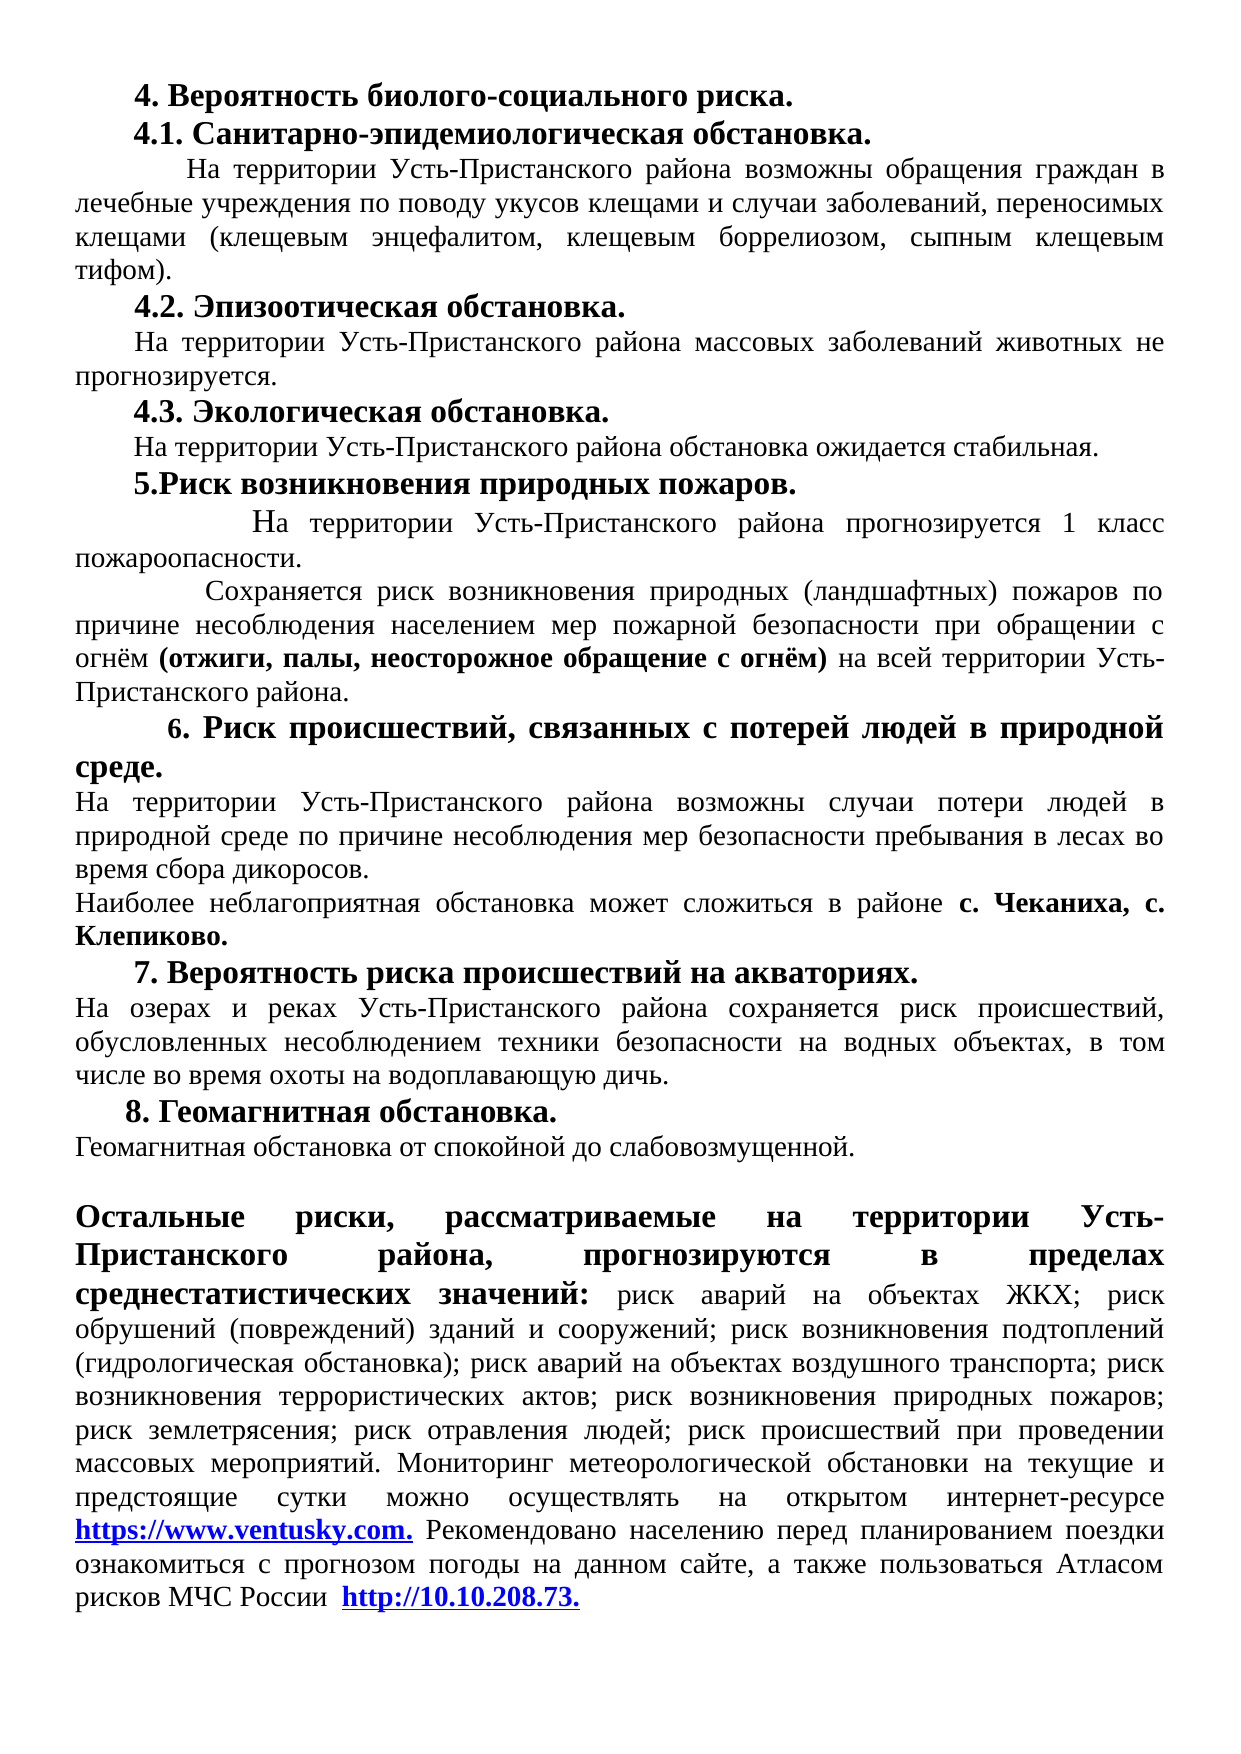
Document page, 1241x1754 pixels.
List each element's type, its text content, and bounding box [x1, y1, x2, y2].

text На территории Усть-Пристанского района прогнозируется 1 класс пожароопасности. [75, 501, 1165, 573]
text На территории Усть-Пристанского района возможны обращения граждан в лечебные учреждения по поводу укусов клещами и случаи заболеваний, переносимых клещами (клещевым энцефалитом, клещевым боррелиозом, сыпным клещевым тифом). [75, 152, 1165, 286]
text На территории Усть-Пристанского района массовых заболеваний животных не прогнозируется. [75, 324, 1165, 391]
text На территории Усть-Пристанского района возможны случаи потери людей в природной среде по причине несоблюдения мер безопасности пребывания в лесах во время сбора дикоросов. [75, 784, 1165, 885]
text На озерах и реках Усть-Пристанского района сохраняется риск происшествий, обусловленных несоблюдением техники безопасности на водных объектах, в том числе во время охоты на водоплавающую дичь. [75, 990, 1165, 1091]
text 7. Вероятность риска происшествий на акваториях. [75, 952, 1165, 990]
text 4. Вероятность биолого-социального риска. [75, 75, 1165, 113]
text 4.3. Экологическая обстановка. [75, 391, 1165, 429]
text Остальные риски, рассматриваемые на территории Усть-Пристанского района, прогнозируются в пределах среднестатистических значений: риск аварий на объектах ЖКХ; риск обрушений (повреждений) зданий и сооружений; риск возникновения подтоплений (гидрологическая обстановка); риск аварий на объектах воздушного транспорта; риск возникновения террористических актов; риск возникновения природных пожаров; риск землетрясения; риск отравления людей; риск происшествий при проведении массовых мероприятий. Мониторинг метеорологической обстановки на текущие и предстоящие сутки можно осуществлять на открытом интернет-ресурсе https://www.ventusky.com. Рекомендовано населению перед планированием поездки ознакомиться с прогнозом погоды на данном сайте, а также пользоваться Атласом рисков МЧС России http://10.10.208.73. [75, 1196, 1165, 1613]
text 4.2. Эпизоотическая обстановка. [75, 286, 1165, 324]
text Наиболее неблагоприятная обстановка может сложиться в районе с. Чеканиха, с. Клепиково. [75, 885, 1165, 952]
text На территории Усть-Пристанского района обстановка ожидается стабильная. [75, 429, 1165, 463]
text Сохраняется риск возникновения природных (ландшафтных) пожаров по причине несоблюдения населением мер пожарной безопасности при обращении с огнём (отжиги, палы, неосторожное обращение с огнём) на всей территории Усть-Пристанского района. [75, 573, 1165, 707]
text Геомагнитная обстановка от спокойной до слабовозмущенной. [75, 1129, 1165, 1163]
text 4.1. Санитарно-эпидемиологическая обстановка. [75, 113, 1165, 152]
text 8. Геомагнитная обстановка. [75, 1091, 1165, 1129]
text 6. Риск происшествий, связанных с потерей людей в природной среде. [75, 707, 1165, 784]
text 5.Риск возникновения природных пожаров. [75, 463, 1165, 501]
